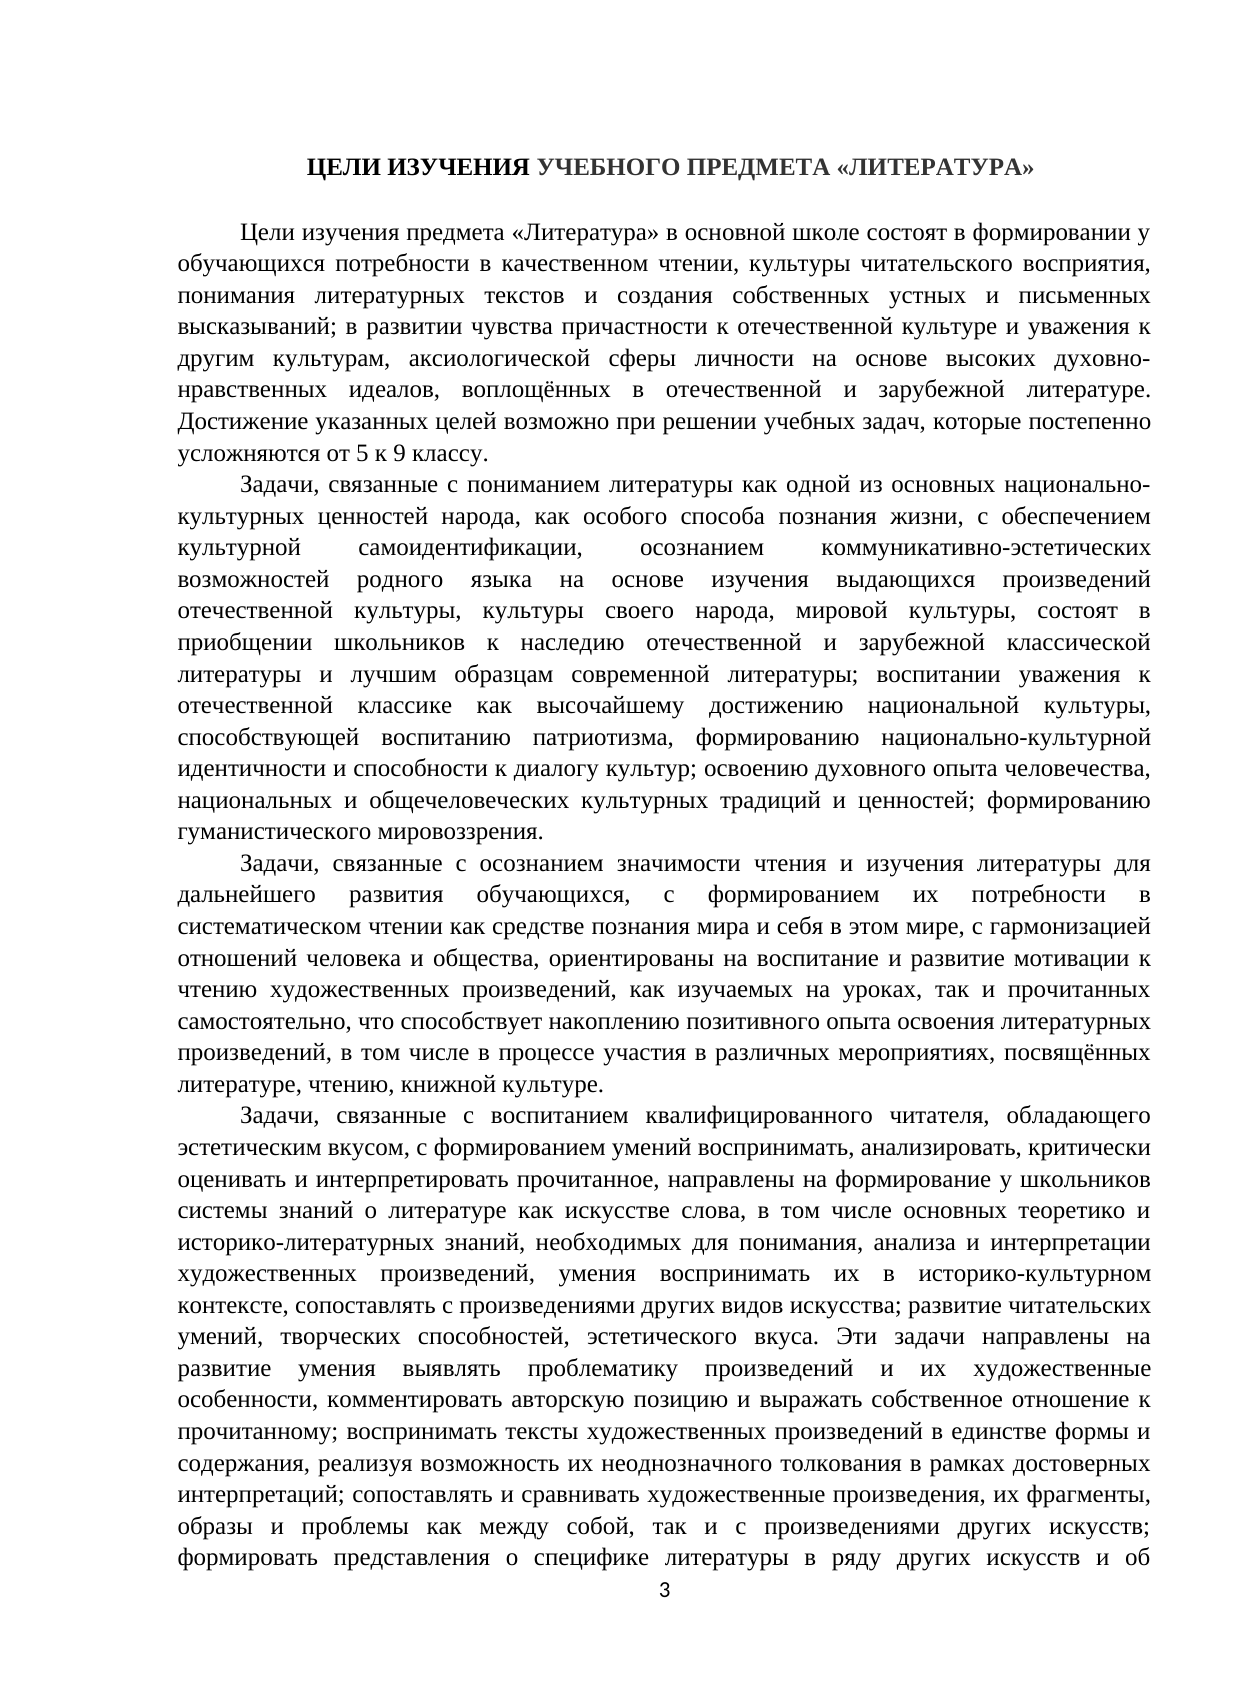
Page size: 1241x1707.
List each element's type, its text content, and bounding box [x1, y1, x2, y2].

text Задачи, связанные с пониманием литературы как одной из основных национально-культурных ценностей народа, как особого способа познания жизни, с обеспечением культурной самоидентификации, осознанием коммуникативно-эстетических возможностей родного языка на основе изучения выдающихся произведений отечественной культуры, культуры своего народа, мировой культуры, состоят в приобщении школьников к наследию отечественной и зарубежной классической литературы и лучшим образцам современной литературы; воспитании уважения к отечественной классике как высочайшему достижению национальной культуры, способствующей воспитанию патриотизма, формированию национально-культурной идентичности и способности к диалогу культур; освоению духовного опыта человечества, национальных и общечеловеческих культурных традиций и ценностей; формированию гуманистического мировоззрения. [177, 469, 1152, 845]
text Цели изучения предмета «Литература» в основной школе состоят в формировании у обучающихся потребности в качественном чтении, культуры читательского восприятия, понимания литературных текстов и создания собственных устных и письменных высказываний; в развитии чувства причастности к отечественной культуре и уважения к другим культурам, аксиологической сферы личности на основе высоких духовно-нравственных идеалов, воплощённых в отечественной и зарубежной литературе. Достижение указанных целей возможно при решении учебных задач, которые постепенно усложняются от 5 к 9 классу. [177, 217, 1152, 466]
text Задачи, связанные с осознанием значимости чтения и изучения литературы для дальнейшего развития обучающихся, с формированием их потребности в систематическом чтении как средстве познания мира и себя в этом мире, с гармонизацией отношений человека и общества, ориентированы на воспитание и развитие мотивации к чтению художественных произведений, как изучаемых на уроках, так и прочитанных самостоятельно, что способствует накоплению позитивного опыта освоения литературных произведений, в том числе в процессе участия в различных мероприятиях, посвящённых литературе, чтению, книжной культуре. [177, 848, 1152, 1098]
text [177, 1101, 1152, 1571]
text ЦЕЛИ ИЗУЧЕНИЯ УЧЕБНОГО ПРЕДМЕТА «ЛИТЕРАТУРА» [190, 152, 1152, 180]
